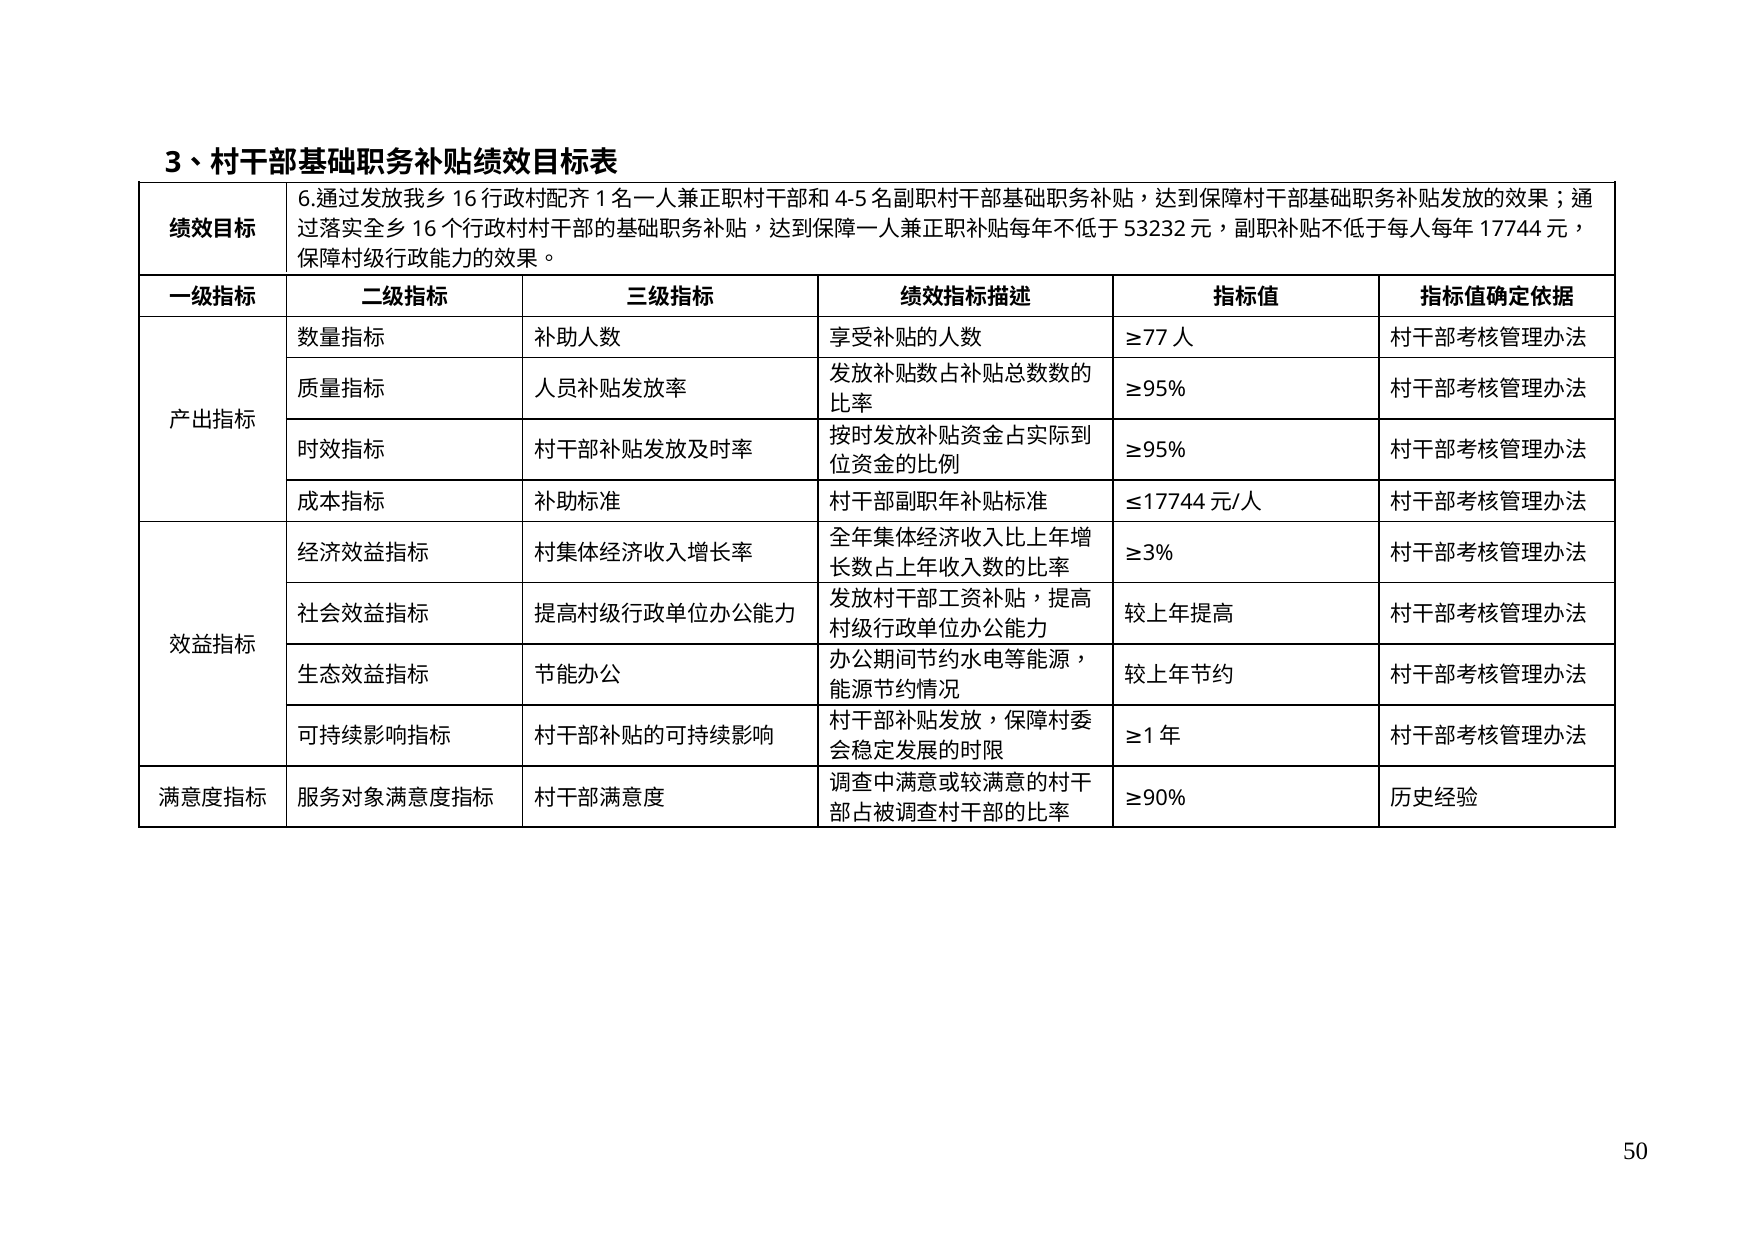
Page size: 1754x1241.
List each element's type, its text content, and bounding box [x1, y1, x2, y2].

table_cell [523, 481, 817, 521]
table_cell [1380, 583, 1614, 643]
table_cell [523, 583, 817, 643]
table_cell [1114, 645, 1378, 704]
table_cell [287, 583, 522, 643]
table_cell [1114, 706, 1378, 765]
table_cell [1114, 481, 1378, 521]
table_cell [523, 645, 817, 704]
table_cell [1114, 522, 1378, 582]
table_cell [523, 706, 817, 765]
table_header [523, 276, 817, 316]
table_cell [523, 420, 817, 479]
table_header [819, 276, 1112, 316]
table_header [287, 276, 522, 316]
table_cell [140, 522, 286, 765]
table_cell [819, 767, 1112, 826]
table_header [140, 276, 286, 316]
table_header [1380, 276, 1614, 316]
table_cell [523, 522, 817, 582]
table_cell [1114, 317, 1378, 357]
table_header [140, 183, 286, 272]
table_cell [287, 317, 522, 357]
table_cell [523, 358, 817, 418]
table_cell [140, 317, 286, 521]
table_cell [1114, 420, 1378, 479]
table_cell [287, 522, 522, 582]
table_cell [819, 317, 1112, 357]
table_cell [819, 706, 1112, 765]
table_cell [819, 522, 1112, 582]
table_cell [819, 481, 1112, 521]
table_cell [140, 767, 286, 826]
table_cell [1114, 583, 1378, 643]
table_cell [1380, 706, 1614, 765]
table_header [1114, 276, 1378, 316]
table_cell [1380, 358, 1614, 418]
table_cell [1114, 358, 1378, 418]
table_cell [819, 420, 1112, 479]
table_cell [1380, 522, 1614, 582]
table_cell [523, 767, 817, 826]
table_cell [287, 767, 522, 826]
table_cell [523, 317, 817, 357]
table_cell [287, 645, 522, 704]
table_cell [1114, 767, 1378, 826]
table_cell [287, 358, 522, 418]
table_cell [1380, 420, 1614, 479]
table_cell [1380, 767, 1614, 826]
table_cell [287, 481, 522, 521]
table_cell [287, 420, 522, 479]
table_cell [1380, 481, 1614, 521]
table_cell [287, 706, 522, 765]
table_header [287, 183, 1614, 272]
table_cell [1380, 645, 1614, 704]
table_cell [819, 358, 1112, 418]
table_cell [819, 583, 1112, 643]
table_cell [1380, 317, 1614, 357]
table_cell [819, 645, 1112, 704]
text 3、村干部基础职务补贴绩效目标表 [106, 142, 1648, 181]
